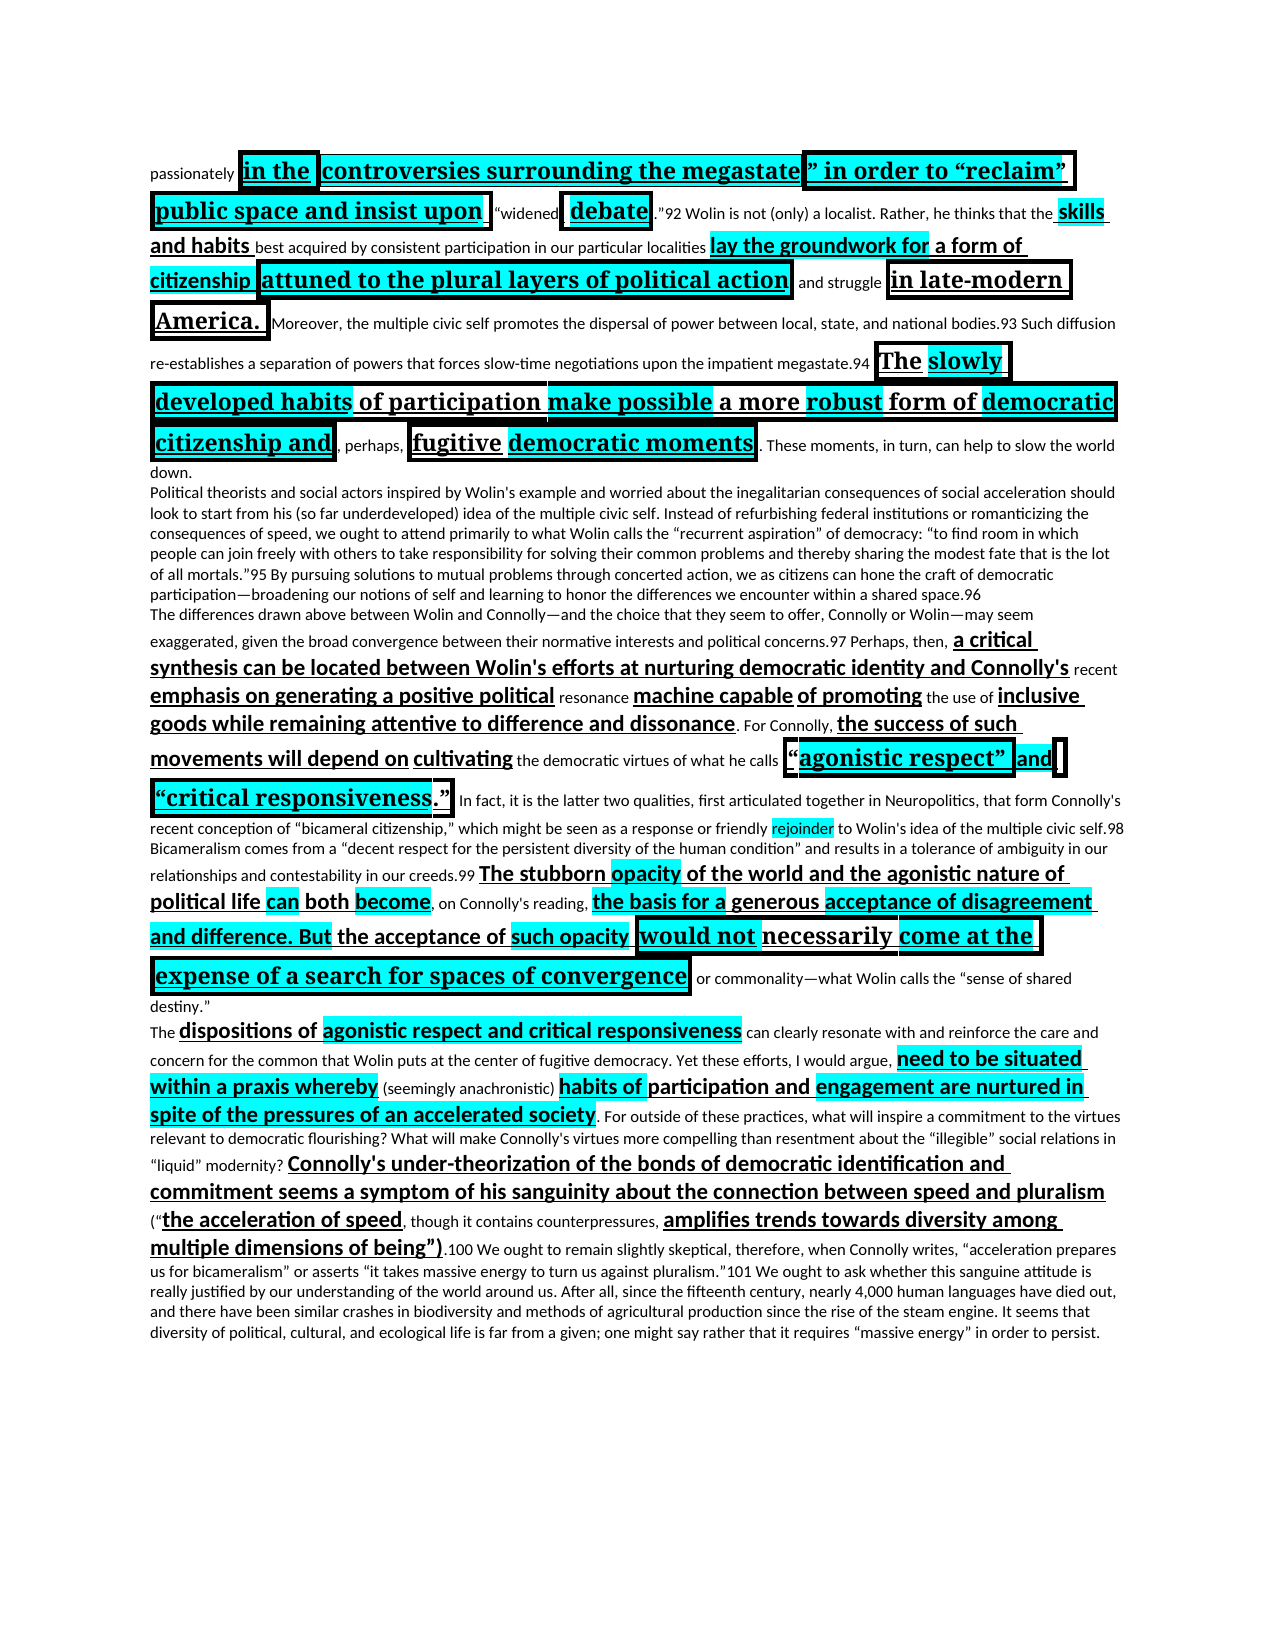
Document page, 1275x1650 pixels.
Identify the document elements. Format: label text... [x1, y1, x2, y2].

text The differences drawn above between Wolin and Connolly—and the choice that they seem to offer, Connolly or Wolin—may seem exaggerated, given the broad convergence between their normative interests and political concerns.97 Perhaps, then, a critical synthesis can be located between Wolin's efforts at nurturing democratic identity and Connolly's recent emphasis on generating a positive political resonance machine capable of promoting the use of inclusive goods while remaining attentive to difference and dissonance. For Connolly, the success of such movements will depend on cultivating the democratic virtues of what he calls “agonistic respect” and “critical responsiveness.” In fact, it is the latter two qualities, first articulated together in Neuropolitics, that form Connolly's recent conception of “bicameral citizenship,” which might be seen as a response or friendly rejoinder to Wolin's idea of the multiple civic self.98 Bicameralism comes from a “decent respect for the persistent diversity of the human condition” and results in a tolerance of ambiguity in our relationships and contestability in our creeds.99 The stubborn opacity of the world and the agonistic nature of political life can both become, on Connolly's reading, the basis for a generous acceptance of disagreement and difference. But the acceptance of such opacity would not necessarily come at the expense of a search for spaces of convergence or commonality—what Wolin calls the “sense of shared destiny.” [150, 604, 1125, 1016]
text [150, 150, 1125, 483]
text Political theorists and social actors inspired by Wolin's example and worried about the inegalitarian consequences of social acceleration should look to start from his (so far underdeveloped) idea of the multiple civic self. Instead of refurbishing federal institutions or romanticizing the consequences of speed, we ought to attend primarily to what Wolin calls the “recurrent aspiration” of democracy: “to find room in which people can join freely with others to take responsibility for solving their common problems and thereby sharing the modest fate that is the lot of all mortals.”95 By pursuing solutions to mutual problems through concerted action, we as citizens can hone the craft of democratic participation—broadening our notions of self and learning to honor the differences we encounter within a shared space.96 [150, 483, 1125, 604]
text The dispositions of agonistic respect and critical responsiveness can clearly resonate with and reinforce the care and concern for the common that Wolin puts at the center of fugitive democracy. Yet these efforts, I would argue, need to be situated within a praxis whereby (seemingly anachronistic) habits of participation and engagement are nurtured in spite of the pressures of an accelerated society. For outside of these practices, what will inspire a commitment to the virtues relevant to democratic flourishing? What will make Connolly's virtues more compelling than resentment about the “illegible” social relations in “liquid” modernity? Connolly's under-theorization of the bonds of democratic identification and commitment seems a symptom of his sanguinity about the connection between speed and pluralism (“the acceleration of speed, though it contains counterpressures, amplifies trends towards diversity among multiple dimensions of being”).100 We ought to remain slightly skeptical, therefore, when Connolly writes, “acceleration prepares us for bicameralism” or asserts “it takes massive energy to turn us against pluralism.”101 We ought to ask whether this sanguine attitude is really justified by our understanding of the world around us. After all, since the fifteenth century, nearly 4,000 human languages have died out, and there have been similar crashes in biodiversity and methods of agricultural production since the rise of the steam engine. It seems that diversity of political, cultural, and ecological life is far from a given; one might say rather that it requires “massive energy” in order to persist. [150, 1016, 1125, 1342]
